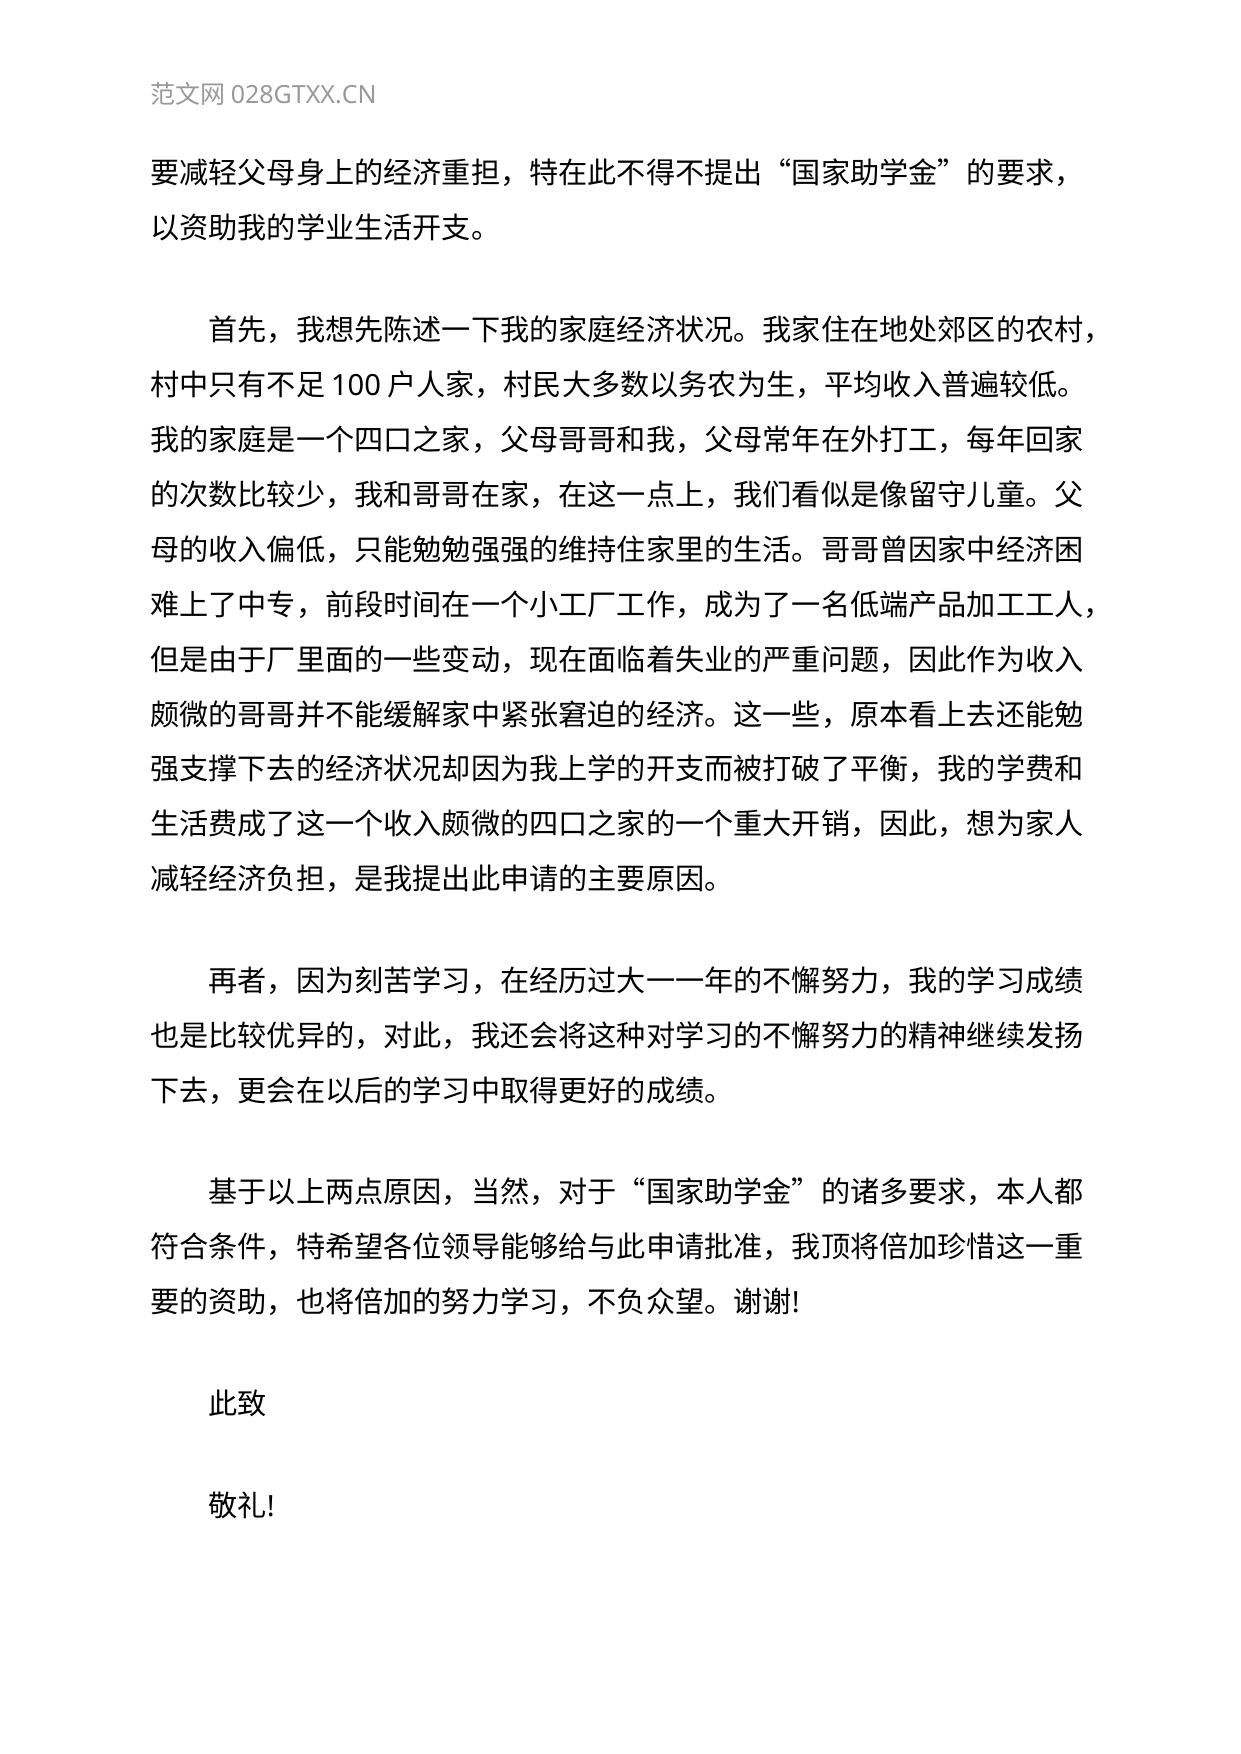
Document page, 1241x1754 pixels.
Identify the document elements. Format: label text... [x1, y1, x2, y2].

text 此致 [150, 1381, 1090, 1423]
text 首先，我想先陈述一下我的家庭经济状况。我家住在地处郊区的农村，村中只有不足100户人家，村民大多数以务农为生，平均收入普遍较低。我的家庭是一个四口之家，父母哥哥和我，父母常年在外打工，每年回家的次数比较少，我和哥哥在家，在这一点上，我们看似是像留守儿童。父母的收入偏低，只能勉勉强强的维持住家里的生活。哥哥曾因家中经济困难上了中专，前段时间在一个小工厂工作，成为了一名低端产品加工工人，但是由于厂里面的一些变动，现在面临着失业的严重问题，因此作为收入颇微的哥哥并不能缓解家中紧张窘迫的经济。这一些，原本看上去还能勉强支撑下去的经济状况却因为我上学的开支而被打破了平衡，我的学费和生活费成了这一个收入颇微的四口之家的一个重大开销，因此，想为家人减轻经济负担，是我提出此申请的主要原因。 [150, 307, 1090, 898]
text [150, 150, 1090, 247]
text 敬礼! [150, 1483, 1090, 1525]
text 再者，因为刻苦学习，在经历过大一一年的不懈努力，我的学习成绩也是比较优异的，对此，我还会将这种对学习的不懈努力的精神继续发扬下去，更会在以后的学习中取得更好的成绩。 [150, 957, 1090, 1109]
text 基于以上两点原因，当然，对于“国家助学金”的诸多要求，本人都符合条件，特希望各位领导能够给与此申请批准，我顶将倍加珍惜这一重要的资助，也将倍加的努力学习，不负众望。谢谢! [150, 1169, 1090, 1321]
